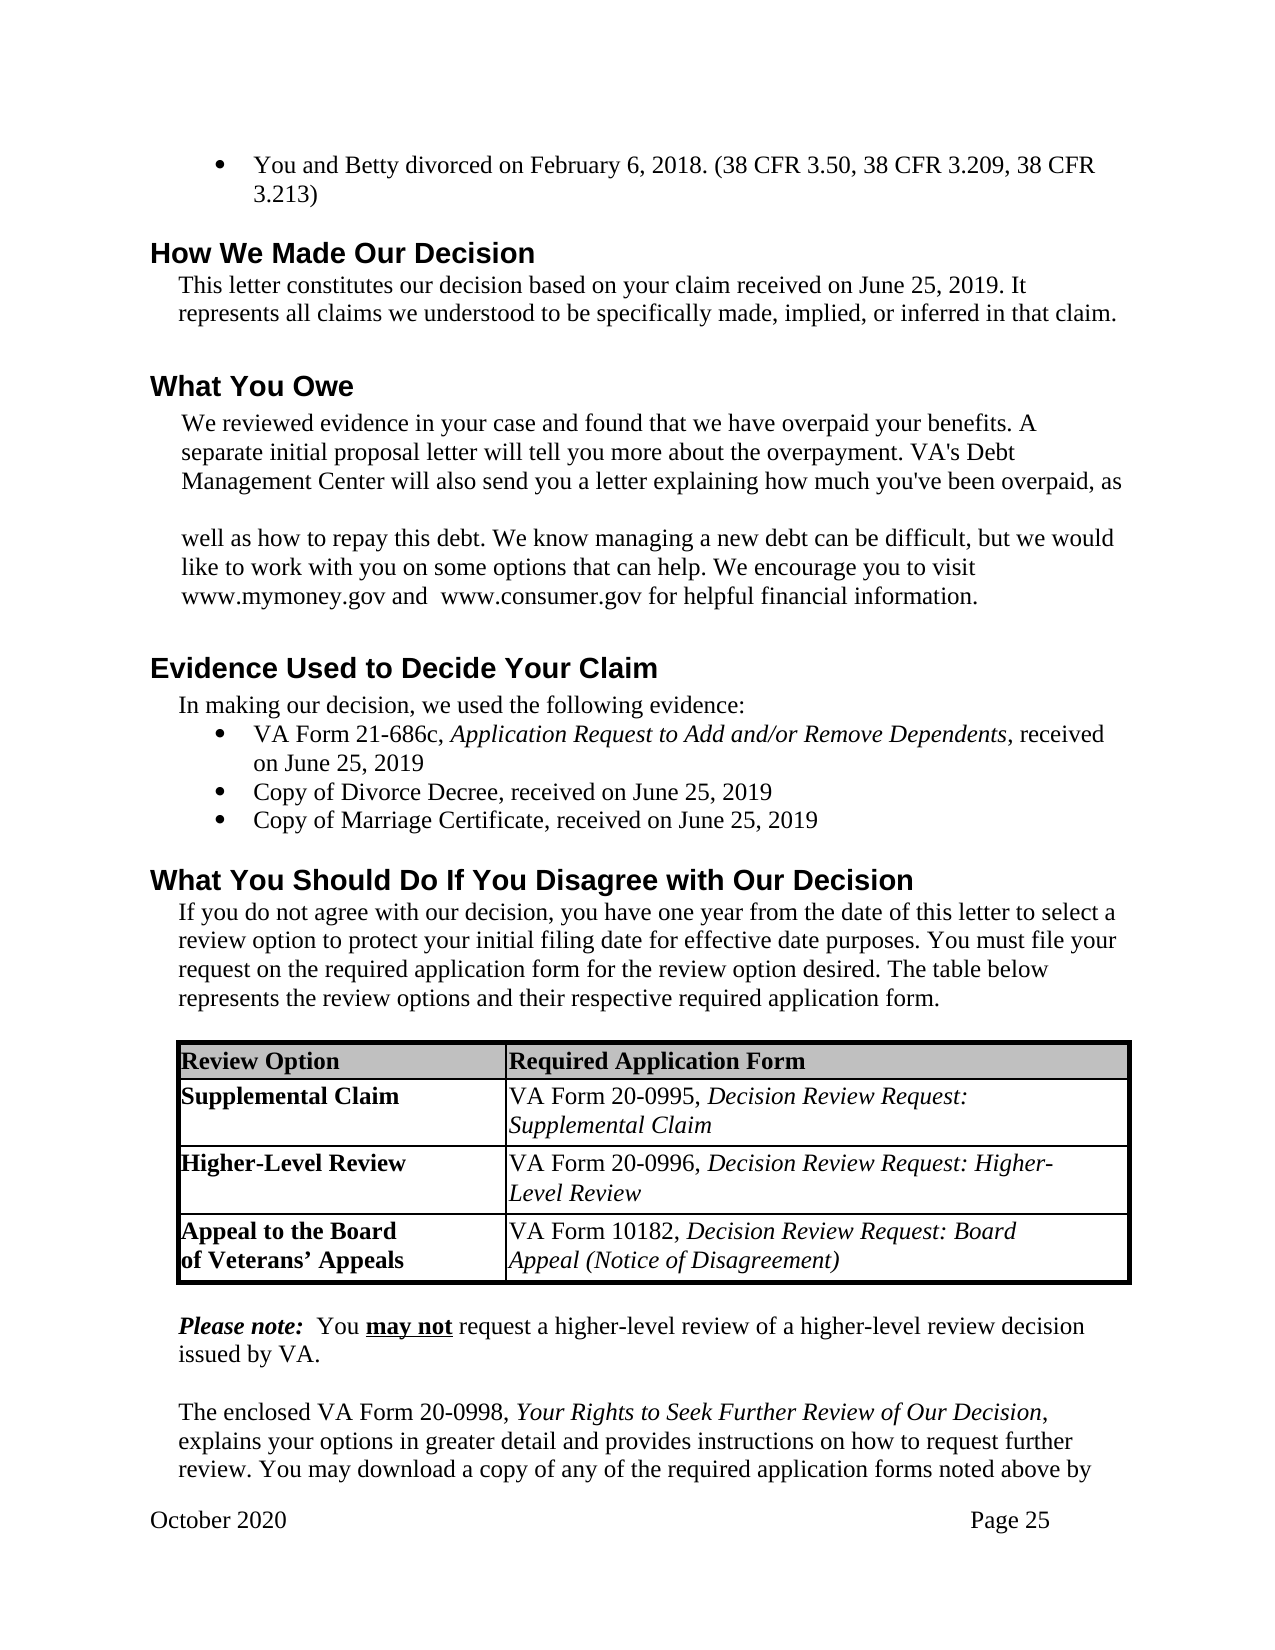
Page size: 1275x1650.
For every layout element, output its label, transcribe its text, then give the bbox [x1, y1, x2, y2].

text In making our decision, we used the following evidence: [178, 691, 1125, 719]
text Evidence Used to Decide Your Claim [150, 651, 1125, 684]
table_cell VA Form 20-0996, Decision Review Request: Higher-Level Review [507, 1147, 1127, 1212]
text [178, 1397, 1125, 1483]
text This letter constitutes our decision based on your claim received on June 25, 2019. It represents all claims we understood to be specifically made, implied, or inferred in that claim. [178, 270, 1125, 356]
text If you do not agree with our decision, you have one year from the date of this letter to select a review option to protect your initial filing date for effective date purposes. You must file your request on the required application form for the review option desired. The table below represents the review options and their respective required application form. [178, 897, 1125, 1012]
list Copy of Divorce Decree, received on June 25, 2019 [216, 777, 1125, 806]
list Copy of Marriage Certificate, received on June 25, 2019 [216, 806, 1125, 834]
table_cell VA Form 10182, Decision Review Request: Board Appeal (Notice of Disagreement) [507, 1215, 1127, 1280]
text What You Should Do If You Disagree with Our Decision [150, 863, 1125, 897]
table_cell Supplemental Claim [181, 1080, 505, 1145]
list You and Betty divorced on February 6, 2018. (38 CFR 3.50, 38 CFR 3.209, 38 CFR 3.213) [216, 150, 1125, 207]
text What You Owe [150, 368, 1125, 402]
text We reviewed evidence in your case and found that we have overpaid your benefits. A separate initial proposal letter will tell you more about the overpayment. VA's Debt Management Center will also send you a letter explaining how much you've been overpaid, as well as how to repay this debt. We know managing a new debt can be difficult, but we would like to work with you on some options that can help. We encourage you to visit www.mymoney.gov and www.consumer.gov for helpful financial information. [150, 408, 1125, 609]
table_header Review Option [181, 1045, 505, 1078]
text How We Made Our Decision [150, 236, 1125, 270]
table_cell Higher-Level Review [181, 1147, 505, 1212]
table_cell VA Form 20-0995, Decision Review Request: Supplemental Claim [507, 1080, 1127, 1145]
table_cell Appeal to the Board of Veterans’ Appeals [181, 1215, 505, 1280]
list VA Form 21-686c, Application Request to Add and/or Remove Dependents, received on June 25, 2019 [216, 719, 1125, 777]
table_header Required Application Form [507, 1045, 1127, 1078]
text Please note: You may not request a higher-level review of a higher-level review decision issued by VA. [178, 1311, 1125, 1368]
